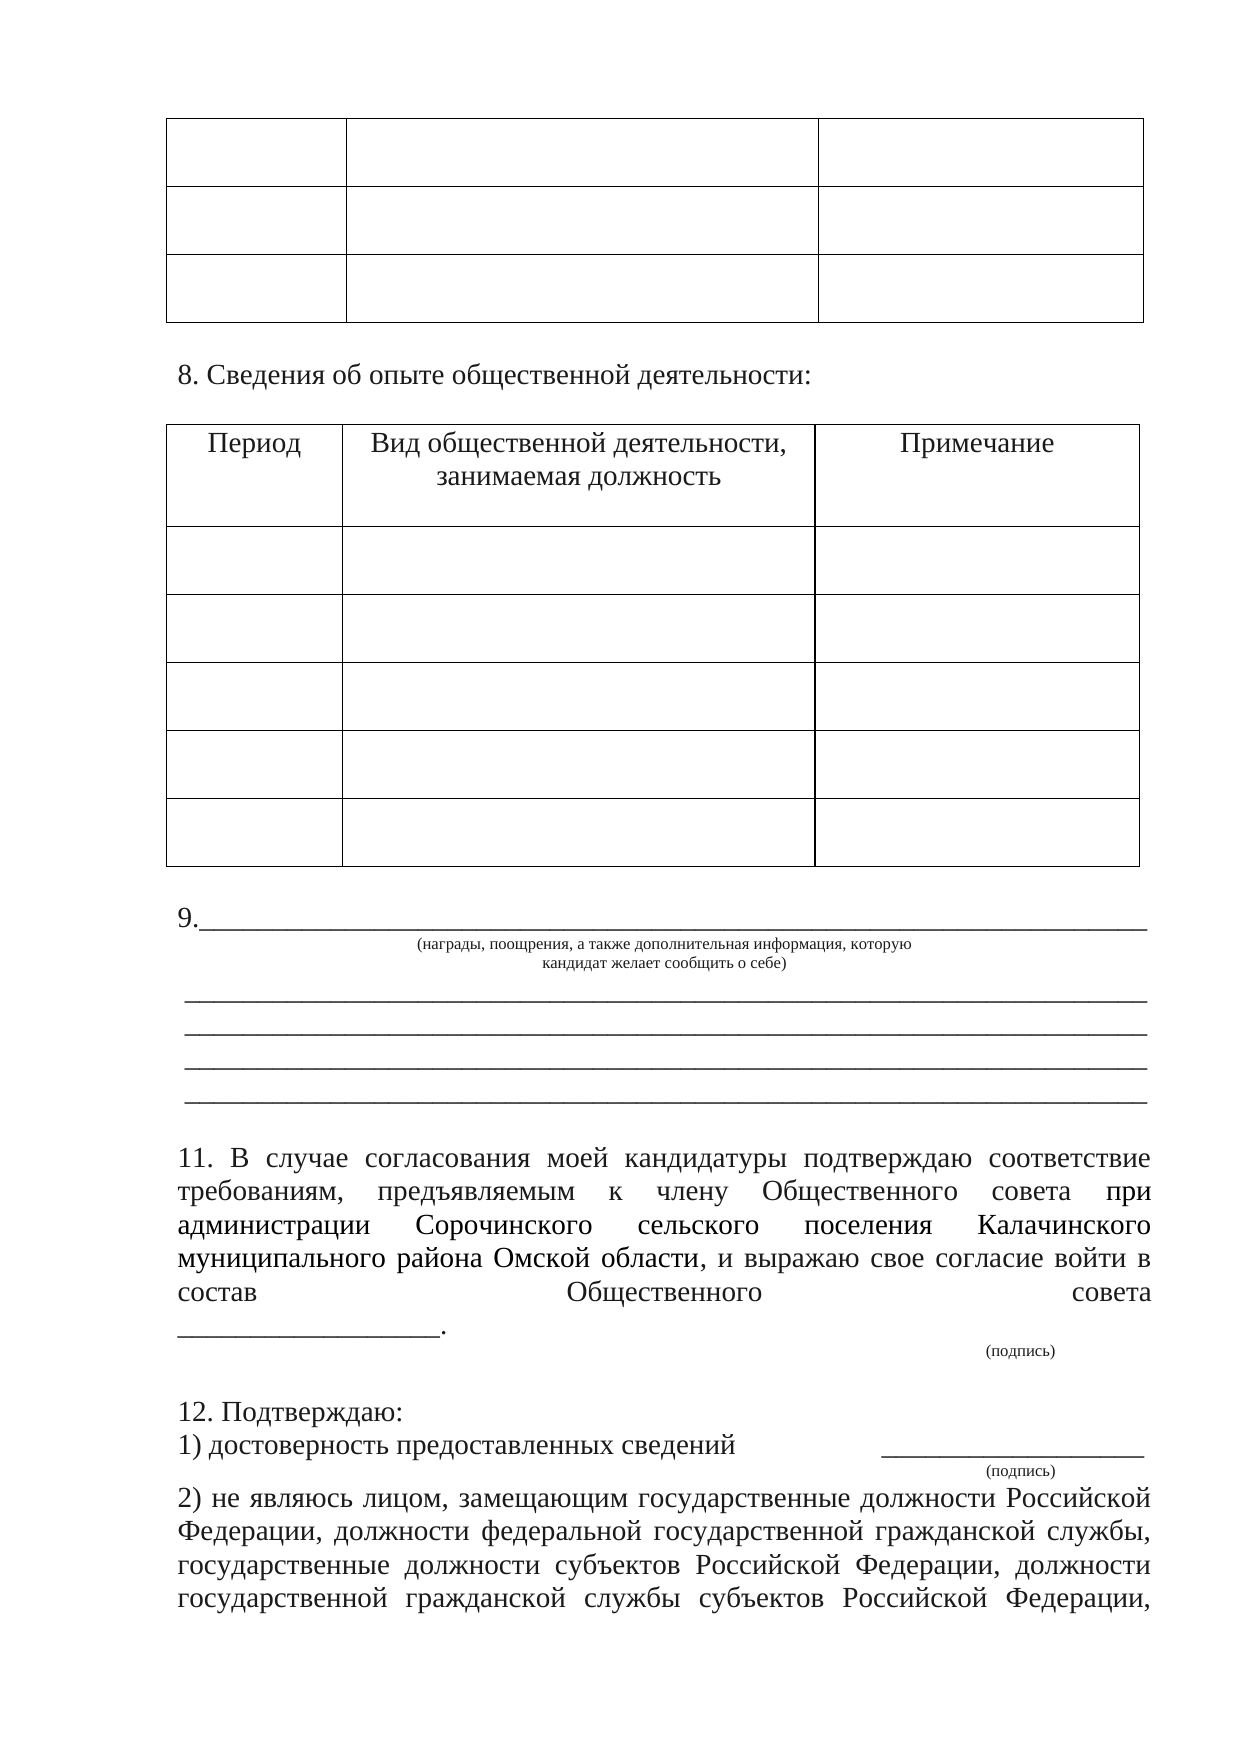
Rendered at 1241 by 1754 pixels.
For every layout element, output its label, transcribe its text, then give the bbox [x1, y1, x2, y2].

table_cell [816, 527, 1139, 593]
text __________________________________________________________________ [177, 1073, 1152, 1106]
table_cell [343, 595, 814, 662]
table_cell [819, 187, 1143, 254]
table_cell [167, 663, 342, 729]
table_cell [816, 799, 1139, 866]
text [177, 1480, 1152, 1614]
table_header Период [167, 425, 342, 526]
table_cell [816, 595, 1139, 662]
table_cell [343, 663, 814, 729]
text (подпись) [177, 1461, 1152, 1480]
table_cell [167, 731, 342, 798]
table_cell [347, 187, 818, 254]
text 8. Сведения об опыте общественной деятельности: [177, 357, 1152, 390]
text __________________________________________________________________ [177, 972, 1152, 1006]
table_cell [167, 595, 342, 662]
table_cell [819, 119, 1143, 186]
table_cell [819, 255, 1143, 322]
table_cell [347, 255, 818, 322]
text кандидат желает сообщить о себе) [177, 953, 1152, 972]
table_cell [816, 731, 1139, 798]
table_cell [343, 799, 814, 866]
table_cell [167, 187, 346, 254]
text 1) достоверность предоставленных сведений __________________ [177, 1427, 1152, 1461]
table_cell [347, 119, 818, 186]
text __________________________________________________________________ [177, 1039, 1152, 1073]
table_header Примечание [816, 425, 1139, 526]
text 12. Подтверждаю: [177, 1394, 1152, 1427]
text __________________________________________________________________ [177, 1006, 1152, 1039]
table_cell [167, 255, 346, 322]
table_cell [343, 731, 814, 798]
text 11. В случае согласования моей кандидатуры подтверждаю соответствие требованиям, предъявляемым к члену Общественного совета при администрации Сорочинского сельского поселения Калачинского муниципального района Омской области, и выражаю свое согласие войти в состав Общественного совета __________________. [177, 1140, 1152, 1341]
table_cell [167, 527, 342, 593]
table_header Вид общественной деятельности, занимаемая должность [343, 425, 814, 526]
table_cell [816, 663, 1139, 729]
text 9._________________________________________________________________ [177, 900, 1152, 934]
text (награды, поощрения, а также дополнительная информация, которую [177, 934, 1152, 953]
text (подпись) [177, 1341, 1152, 1360]
table_cell [343, 527, 814, 593]
table_cell [167, 119, 346, 186]
table_cell [167, 799, 342, 866]
